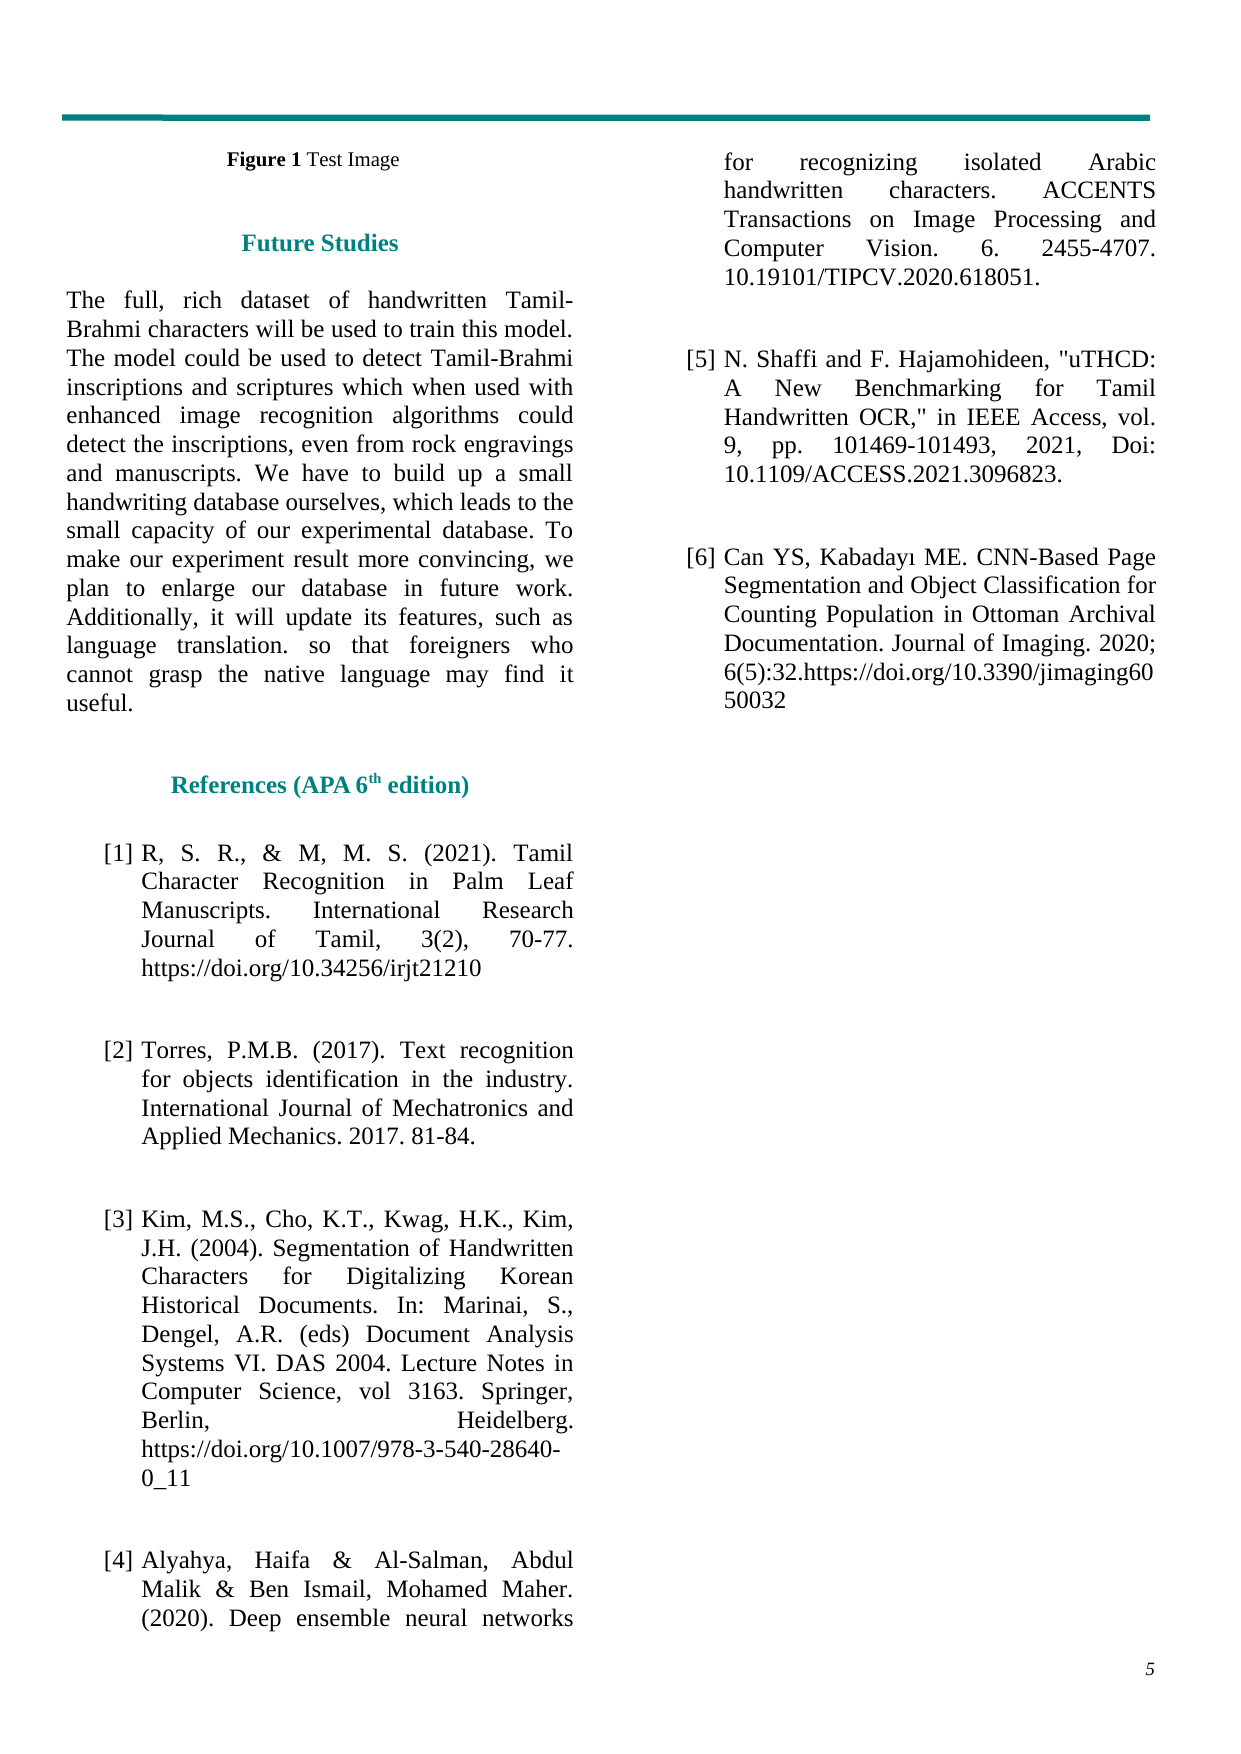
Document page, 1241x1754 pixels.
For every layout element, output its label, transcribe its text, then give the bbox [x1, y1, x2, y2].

list N. Shaffi and F. Hajamohideen, "uTHCD: A New Benchmarking for Tamil Handwritten OCR," in IEEE Access, vol. 9, pp. 101469-101493, 2021, Doi: 10.1109/ACCESS.2021.3096823. [686, 344, 1156, 488]
text Figure 1 Test Image [216, 147, 574, 171]
list R, S. R., & M, M. S. (2021). Tamil Character Recognition in Palm Leaf Manuscripts. International Research Journal of Tamil, 3(2), 70-77. https://doi.org/10.34256/irjt21210 [104, 838, 574, 981]
subtitle Future Studies [66, 228, 574, 257]
list Kim, M.S., Cho, K.T., Kwag, H.K., Kim, J.H. (2004). Segmentation of Handwritten Characters for Digitalizing Korean Historical Documents. In: Marinai, S., Dengel, A.R. (eds) Document Analysis Systems VI. DAS 2004. Lecture Notes in Computer Science, vol 3163. Springer, Berlin, Heidelberg. https://doi.org/10.1007/978-3-540-28640-0_11 [104, 1204, 574, 1491]
subtitle References (APA 6th edition) [66, 770, 574, 798]
list Can YS, Kabadayı ME. CNN-Based Page Segmentation and Object Classification for Counting Population in Ottoman Archival Documentation. Journal of Imaging. 2020; 6(5):32.https://doi.org/10.3390/jimaging6050032 [686, 542, 1156, 714]
list Alyahya, Haifa & Al-Salman, Abdul Malik & Ben Ismail, Mohamed Maher. (2020). Deep ensemble neural networks for recognizing isolated Arabic handwritten characters. ACCENTS Transactions on Image Processing and Computer Vision. 6. 2455-4707. 10.19101/TIPCV.2020.618051. [104, 1545, 574, 1631]
list Torres, P.M.B. (2017). Text recognition for objects identification in the industry. International Journal of Mechatronics and Applied Mechanics. 2017. 81-84. [104, 1035, 574, 1150]
text The full, rich dataset of handwritten Tamil-Brahmi characters will be used to train this model. The model could be used to detect Tamil-Brahmi inscriptions and scriptures which when used with enhanced image recognition algorithms could detect the inscriptions, even from rock engravings and manuscripts. We have to build up a small handwriting database ourselves, which leads to the small capacity of our experimental database. To make our experiment result more convincing, we plan to enlarge our database in future work. Additionally, it will update its features, such as language translation. so that foreigners who cannot grasp the native language may find it useful. [66, 286, 574, 717]
list Alyahya, Haifa & Al-Salman, Abdul Malik & Ben Ismail, Mohamed Maher. (2020). Deep ensemble neural networks for recognizing isolated Arabic handwritten characters. ACCENTS Transactions on Image Processing and Computer Vision. 6. 2455-4707. 10.19101/TIPCV.2020.618051. [686, 147, 1156, 290]
